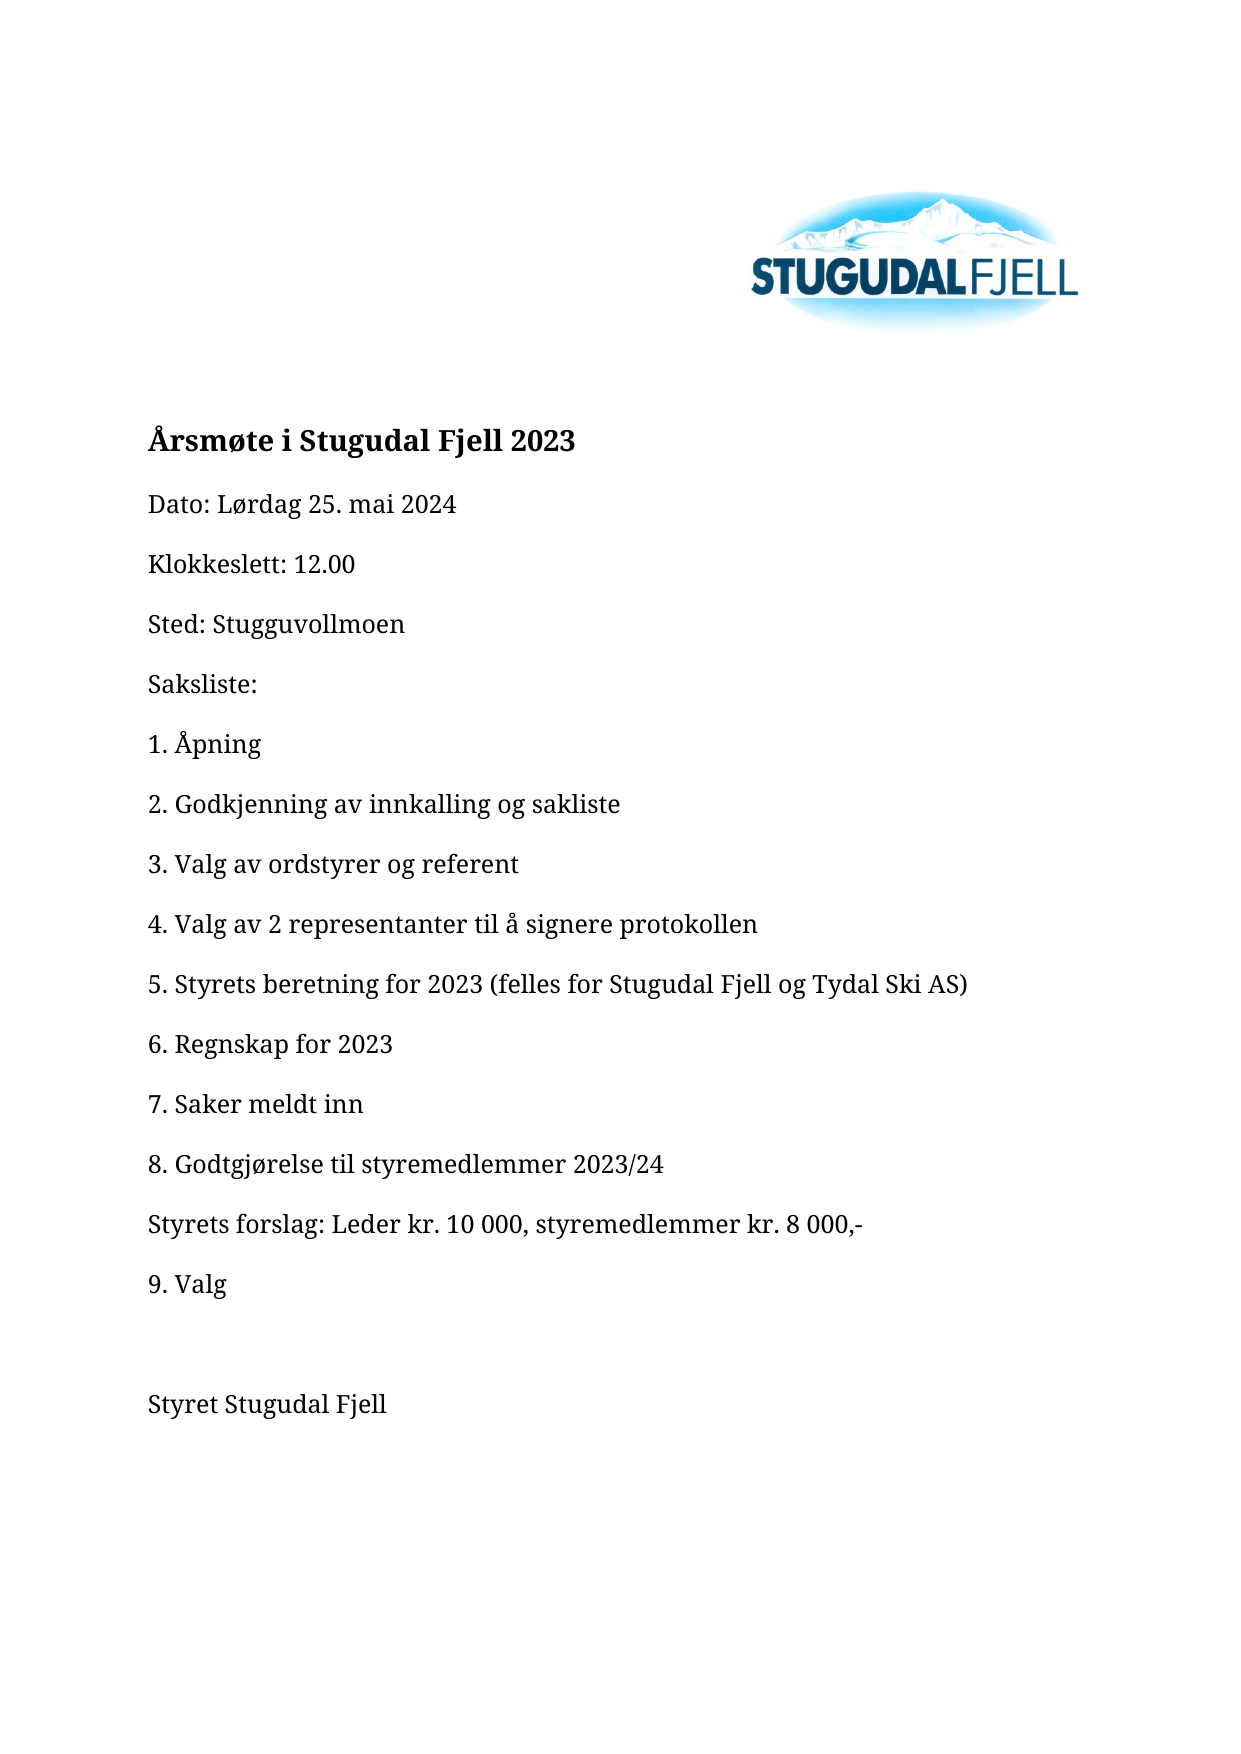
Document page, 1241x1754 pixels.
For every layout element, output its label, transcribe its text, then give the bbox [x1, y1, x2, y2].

text Dato: Lørdag 25. mai 2024 [148, 487, 1093, 521]
text 1. Åpning [148, 727, 1093, 761]
text 9. Valg [148, 1267, 1093, 1301]
text 5. Styrets beretning for 2023 (felles for Stugudal Fjell og Tydal Ski AS) [148, 967, 1093, 1001]
text Sted: Stugguvollmoen [148, 607, 1093, 641]
text Styret Stugudal Fjell [148, 1387, 1093, 1421]
text 2. Godkjenning av innkalling og sakliste [148, 787, 1093, 821]
text 7. Saker meldt inn [148, 1087, 1093, 1121]
text Styrets forslag: Leder kr. 10 000, styremedlemmer kr. 8 000,- [148, 1207, 1093, 1241]
text Klokkeslett: 12.00 [148, 547, 1093, 581]
text 8. Godtgjørelse til styremedlemmer 2023/24 [148, 1147, 1093, 1181]
text Årsmøte i Stugudal Fjell 2023 [148, 421, 1093, 460]
picture [737, 183, 1087, 349]
text 3. Valg av ordstyrer og referent [148, 847, 1093, 881]
text Saksliste: [148, 667, 1093, 701]
text 4. Valg av 2 representanter til å signere protokollen [148, 907, 1093, 941]
text 6. Regnskap for 2023 [148, 1027, 1093, 1061]
